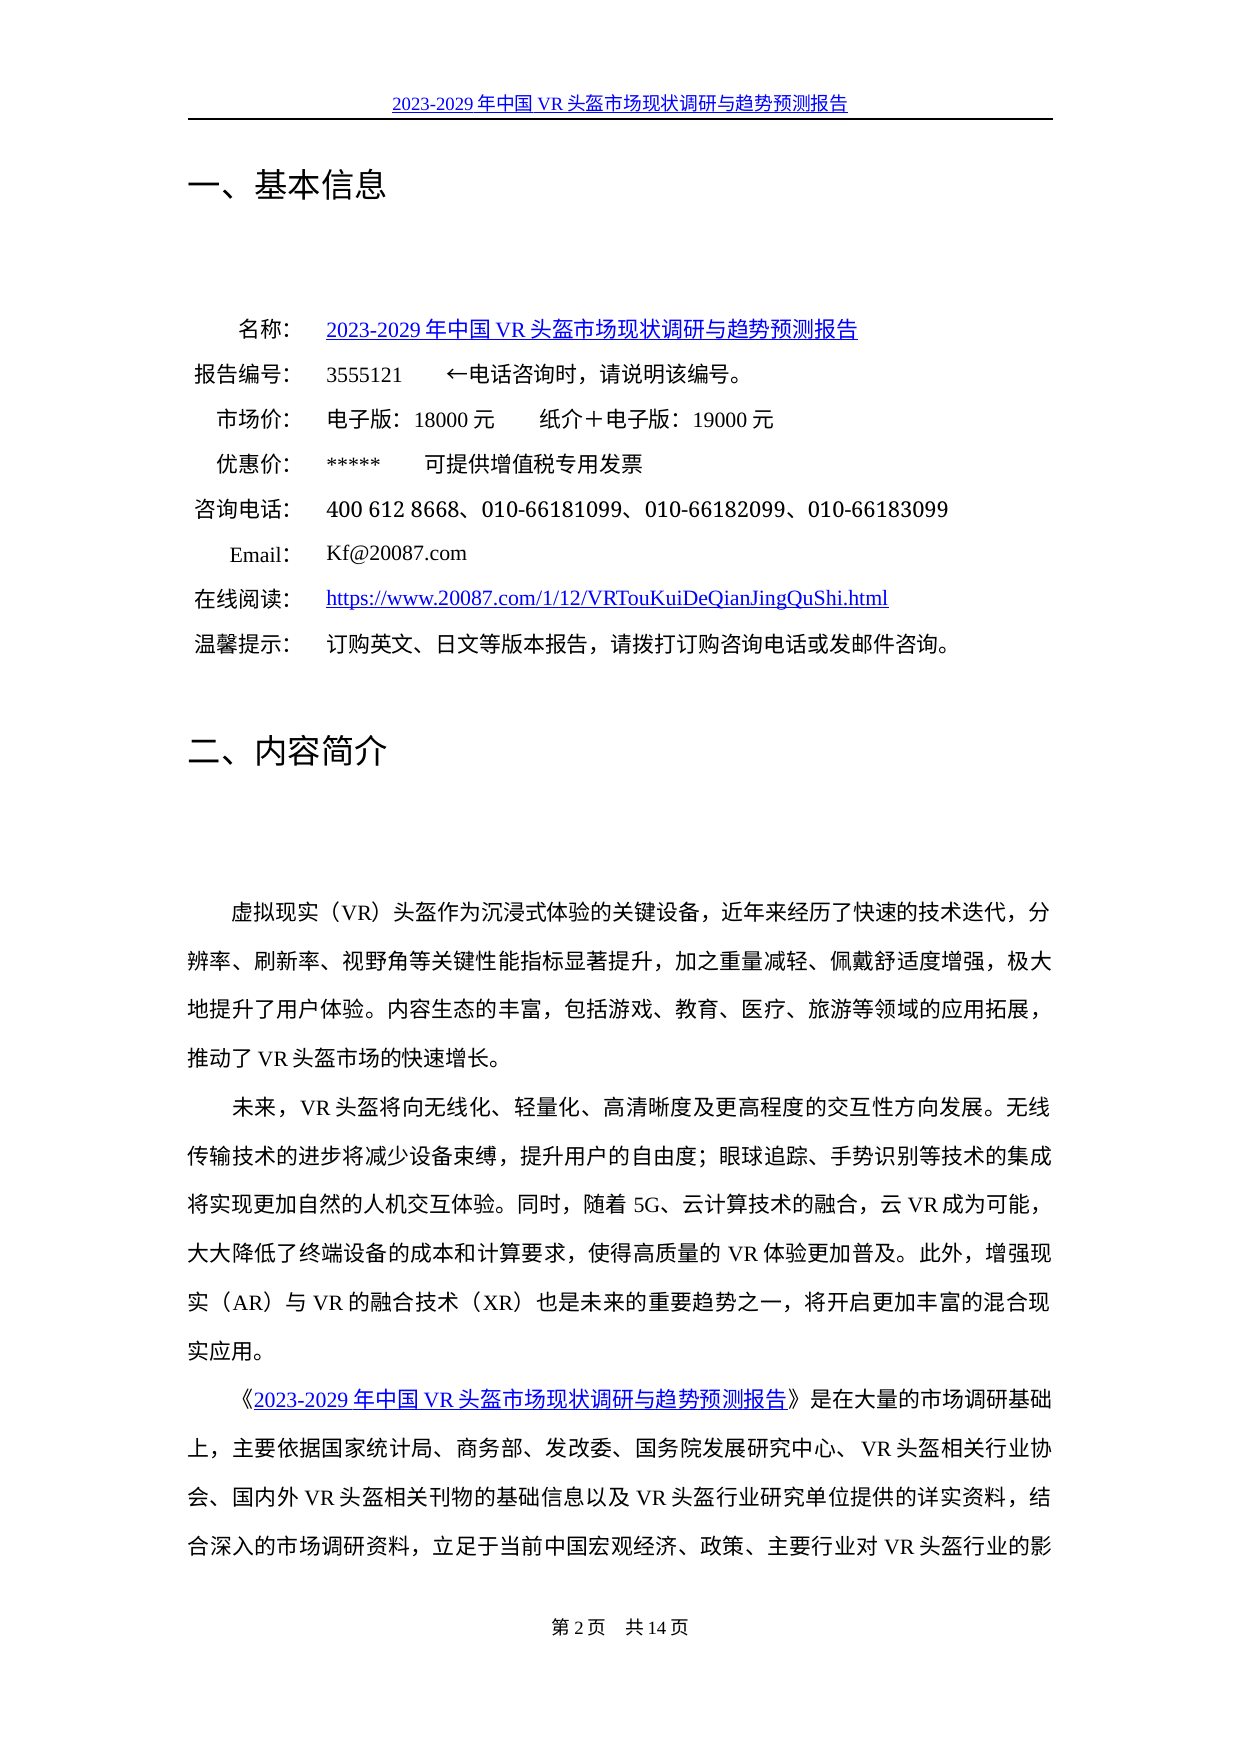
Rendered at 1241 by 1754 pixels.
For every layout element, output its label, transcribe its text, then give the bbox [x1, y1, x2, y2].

table_header 2023-2029年中国VR头盔市场现状调研与趋势预测报告 [315, 312, 1073, 357]
table_cell ***** 可提供增值税专用发票 [315, 447, 1073, 492]
table_cell Email： [167, 537, 315, 582]
table_cell Kf@20087.com [315, 537, 1073, 582]
title 二、内容简介 [187, 717, 1053, 782]
table_cell 电子版：18000 元 纸介＋电子版：19000 元 [315, 402, 1073, 447]
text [187, 894, 1053, 1561]
table_cell 优惠价： [167, 447, 315, 492]
table_cell 3555121 ←电话咨询时，请说明该编号。 [315, 357, 1073, 402]
table_cell 温馨提示： [167, 627, 315, 672]
table_cell 400 612 8668、010-66181099、010-66182099、010-66183099 [315, 492, 1073, 537]
table_header 名称： [167, 312, 315, 357]
table_cell 咨询电话： [167, 492, 315, 537]
title 一、基本信息 [187, 150, 1053, 215]
table_cell 报告编号： [167, 357, 315, 402]
table_cell [315, 582, 1073, 627]
table_cell 市场价： [167, 402, 315, 447]
table_cell 订购英文、日文等版本报告，请拨打订购咨询电话或发邮件咨询。 [315, 627, 1073, 672]
table_cell 在线阅读： [167, 582, 315, 627]
